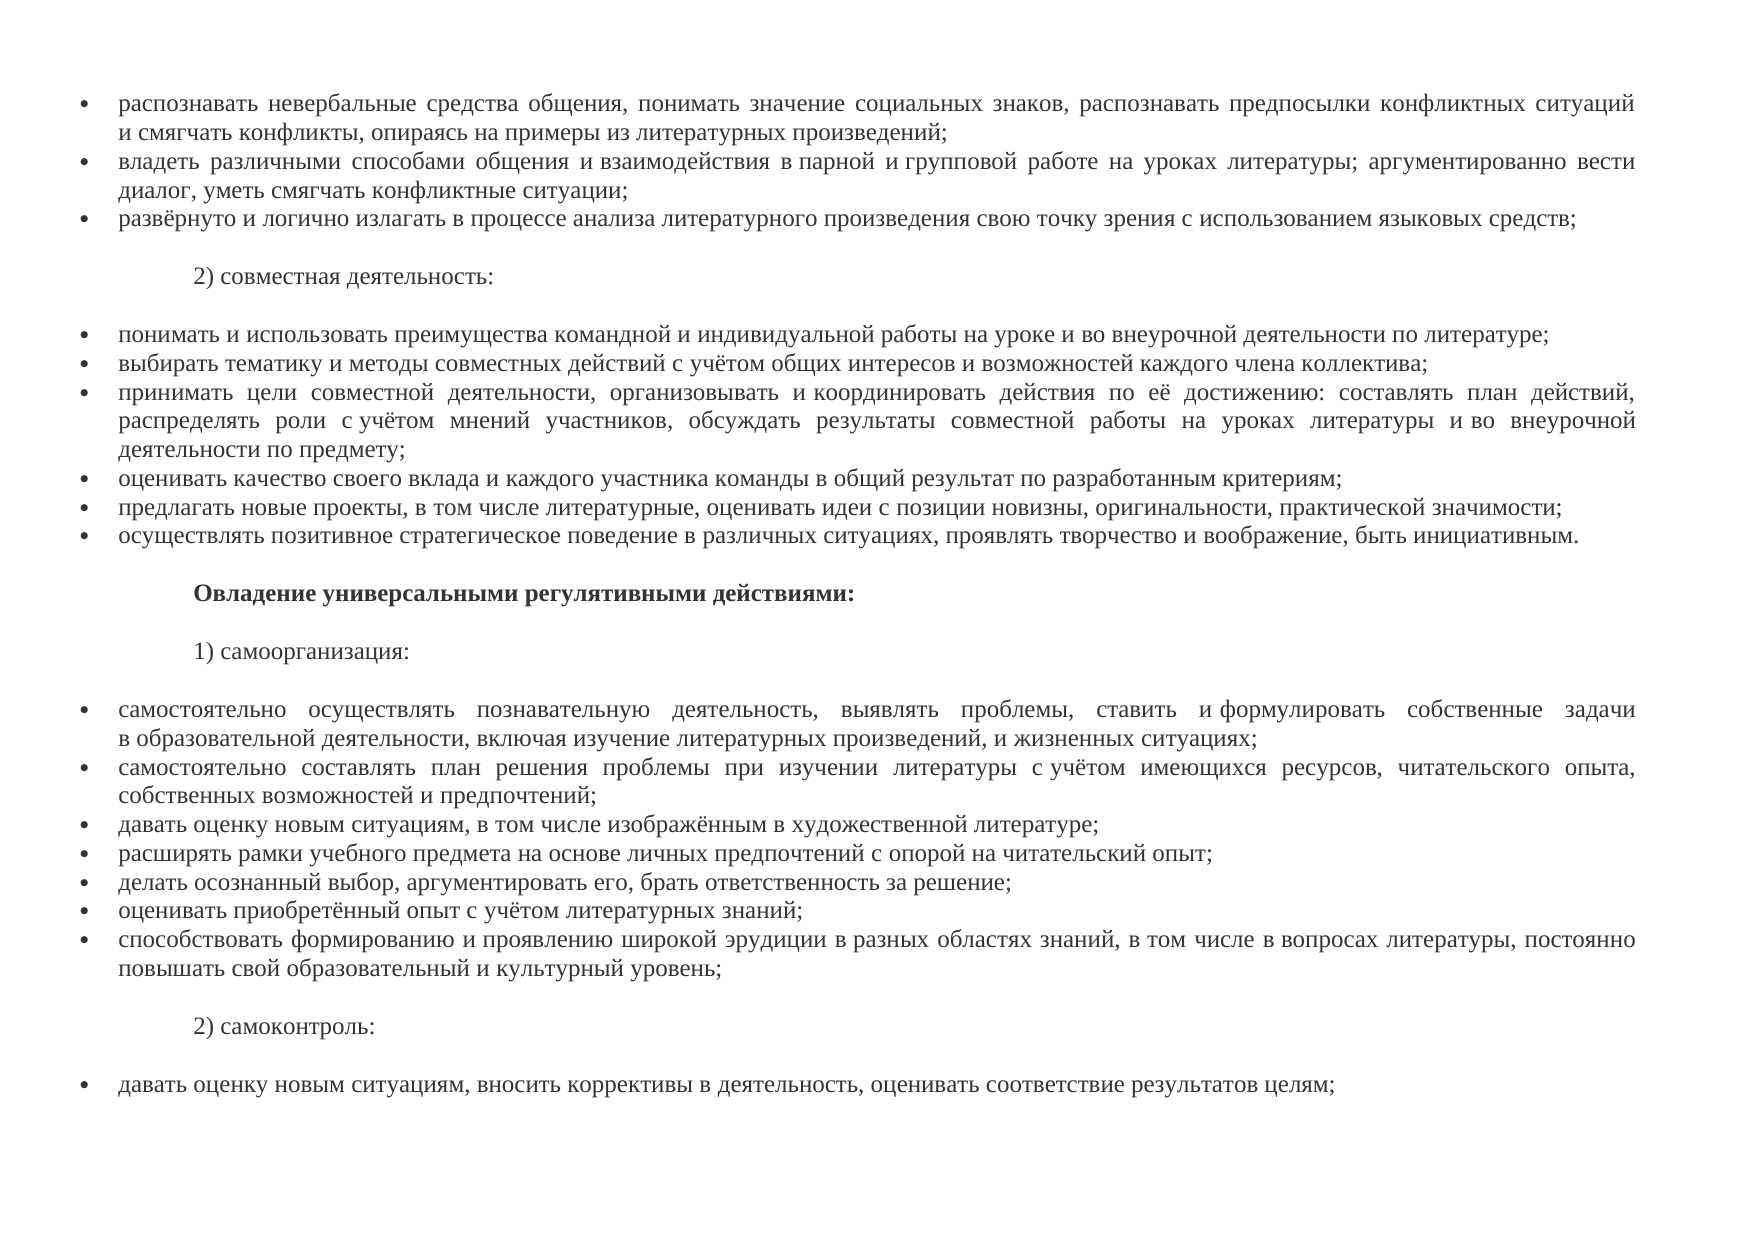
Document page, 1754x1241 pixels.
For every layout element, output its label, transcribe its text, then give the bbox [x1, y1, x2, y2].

list распознавать невербальные средства общения, понимать значение социальных знаков, распознавать предпосылки конфликтных ситуаций и смягчать конфликты, опираясь на примеры из литературных произведений; [81, 88, 1636, 146]
text 2) совместная деятельность: [118, 261, 1636, 290]
list способствовать формированию и проявлению широкой эрудиции в разных областях знаний, в том числе в вопросах литературы, постоянно повышать свой образовательный и культурный уровень; [81, 924, 1636, 982]
list владеть различными способами общения и взаимодействия в парной и групповой работе на уроках литературы; аргументированно вести диалог, уметь смягчать конфликтные ситуации; [81, 146, 1636, 203]
list расширять рамки учебного предмета на основе личных предпочтений с опорой на читательский опыт; [81, 838, 1636, 867]
text 2) самоконтроль: [118, 1011, 1636, 1040]
list осуществлять позитивное стратегическое поведение в различных ситуациях, проявлять творчество и воображение, быть инициативным. [81, 521, 1636, 549]
text 1) самоорганизация: [118, 636, 1636, 665]
list оценивать приобретённый опыт с учётом литературных знаний; [81, 896, 1636, 924]
text Овладение универсальными регулятивными действиями: [118, 578, 1636, 607]
list самостоятельно составлять план решения проблемы при изучении литературы с учётом имеющихся ресурсов, читательского опыта, собственных возможностей и предпочтений; [81, 752, 1636, 809]
list развёрнуто и логично излагать в процессе анализа литературного произведения свою точку зрения с использованием языковых средств; [81, 203, 1636, 232]
list давать оценку новым ситуациям, вносить коррективы в деятельность, оценивать соответствие результатов целям; [81, 1069, 1636, 1098]
list понимать и использовать преимущества командной и индивидуальной работы на уроке и во внеурочной деятельности по литературе; [81, 319, 1636, 348]
list предлагать новые проекты, в том числе литературные, оценивать идеи с позиции новизны, оригинальности, практической значимости; [81, 492, 1636, 521]
list давать оценку новым ситуациям, в том числе изображённым в художественной литературе; [81, 809, 1636, 838]
list выбирать тематику и методы совместных действий с учётом общих интересов и возможностей каждого члена коллектива; [81, 348, 1636, 377]
list самостоятельно осуществлять познавательную деятельность, выявлять проблемы, ставить и формулировать собственные задачи в образовательной деятельности, включая изучение литературных произведений, и жизненных ситуациях; [81, 694, 1636, 752]
list делать осознанный выбор, аргументировать его, брать ответственность за решение; [81, 867, 1636, 896]
list оценивать качество своего вклада и каждого участника команды в общий результат по разработанным критериям; [81, 463, 1636, 492]
list принимать цели совместной деятельности, организовывать и координировать действия по её достижению: составлять план действий, распределять роли с учётом мнений участников, обсуждать результаты совместной работы на уроках литературы и во внеурочной деятельности по предмету; [81, 377, 1636, 463]
